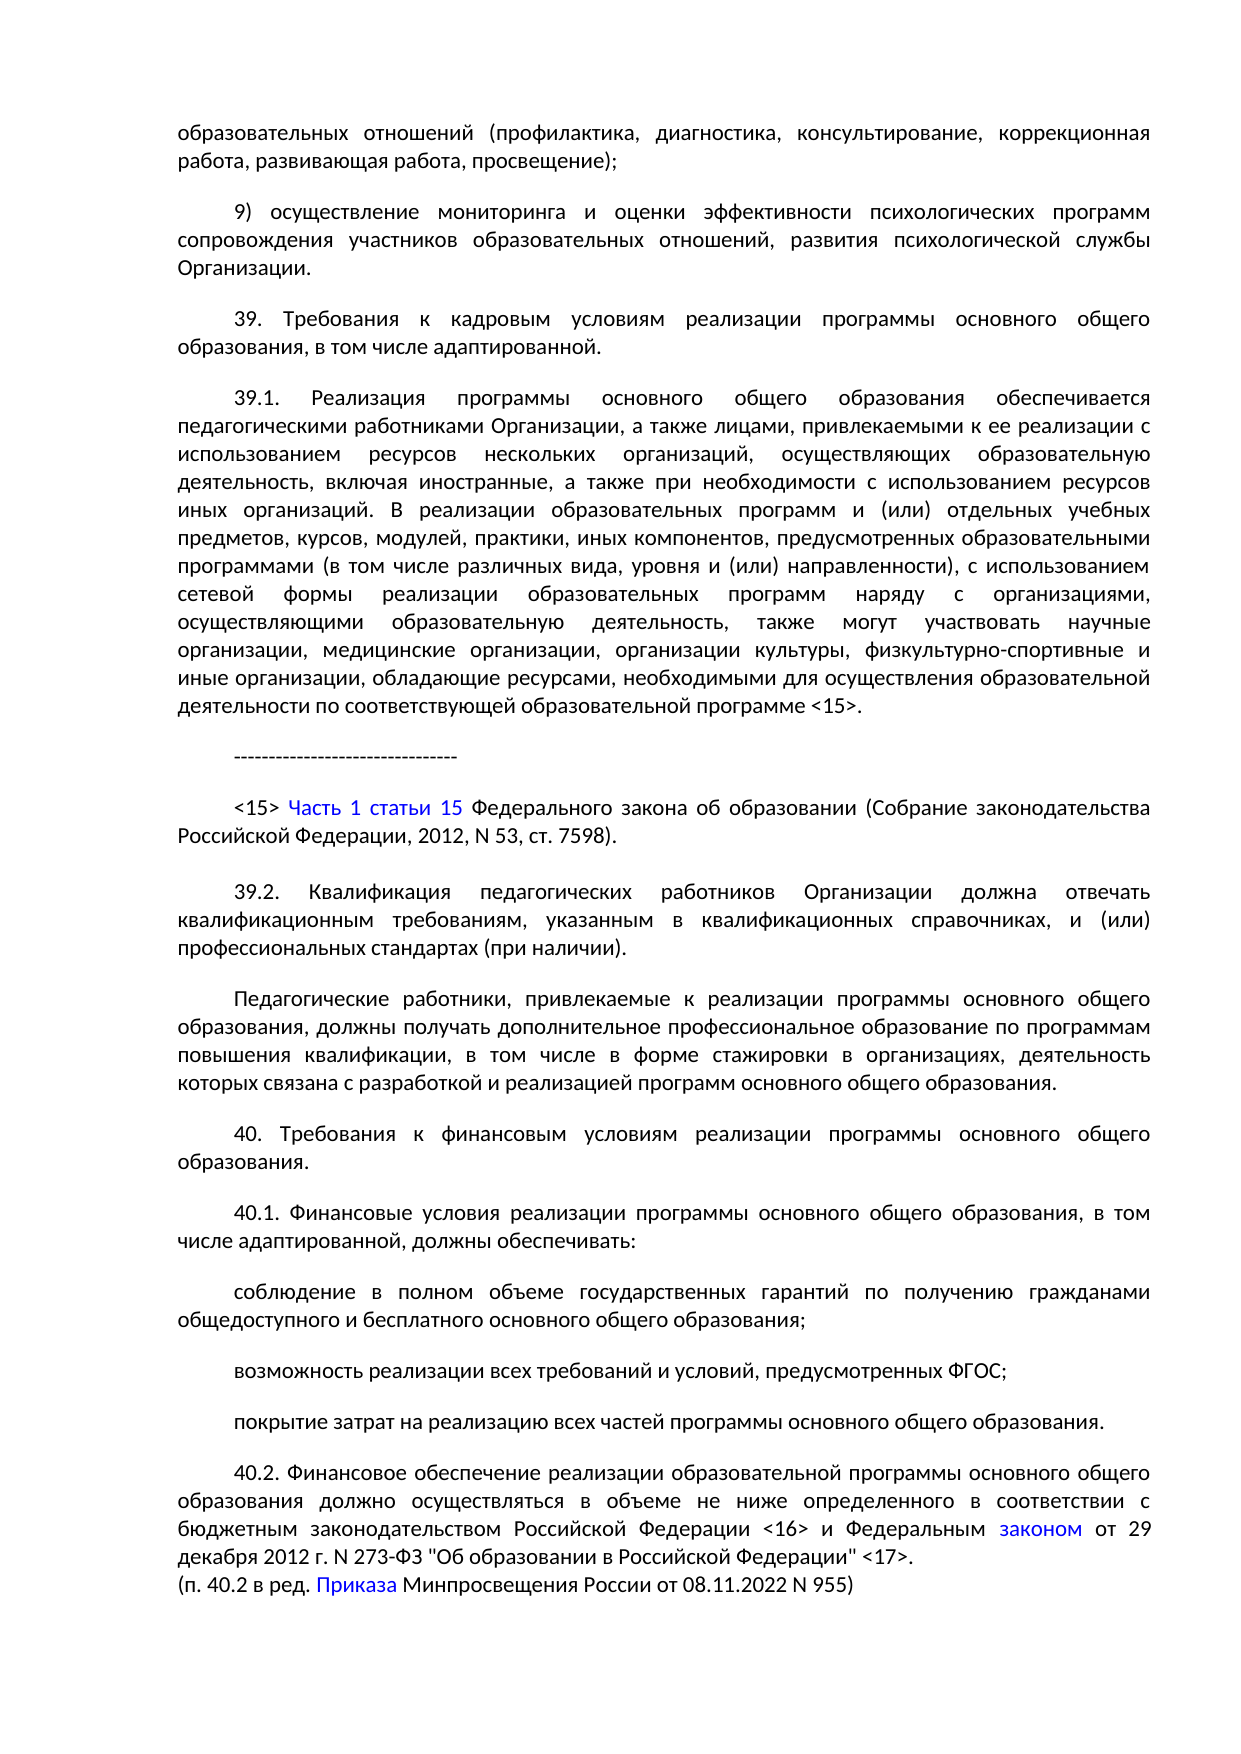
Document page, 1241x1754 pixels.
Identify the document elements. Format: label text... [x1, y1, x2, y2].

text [177, 118, 1152, 174]
text 39.1. Реализация программы основного общего образования обеспечивается педагогическими работниками Организации, а также лицами, привлекаемыми к ее реализации с использованием ресурсов нескольких организаций, осуществляющих образовательную деятельность, включая иностранные, а также при необходимости с использованием ресурсов иных организаций. В реализации образовательных программ и (или) отдельных учебных предметов, курсов, модулей, практики, иных компонентов, предусмотренных образовательными программами (в том числе различных вида, уровня и (или) направленности), с использованием сетевой формы реализации образовательных программ наряду с организациями, осуществляющими образовательную деятельность, также могут участвовать научные организации, медицинские организации, организации культуры, физкультурно-спортивные и иные организации, обладающие ресурсами, необходимыми для осуществления образовательной деятельности по соответствующей образовательной программе <15>. [177, 383, 1152, 719]
text (п. 40.2 в ред. Приказа Минпросвещения России от 08.11.2022 N 955) [177, 1570, 1152, 1598]
text 40. Требования к финансовым условиям реализации программы основного общего образования. [177, 1119, 1152, 1175]
text Педагогические работники, привлекаемые к реализации программы основного общего образования, должны получать дополнительное профессиональное образование по программам повышения квалификации, в том числе в форме стажировки в организациях, деятельность которых связана с разработкой и реализацией программ основного общего образования. [177, 984, 1152, 1096]
text <15> Часть 1 статьи 15 Федерального закона об образовании (Собрание законодательства Российской Федерации, 2012, N 53, ст. 7598). [177, 793, 1152, 849]
text возможность реализации всех требований и условий, предусмотренных ФГОС; [177, 1356, 1152, 1384]
text 39. Требования к кадровым условиям реализации программы основного общего образования, в том числе адаптированной. [177, 304, 1152, 360]
text покрытие затрат на реализацию всех частей программы основного общего образования. [177, 1407, 1152, 1435]
text 39.2. Квалификация педагогических работников Организации должна отвечать квалификационным требованиям, указанным в квалификационных справочниках, и (или) профессиональных стандартах (при наличии). [177, 877, 1152, 961]
text -------------------------------- [177, 742, 1152, 770]
text 40.2. Финансовое обеспечение реализации образовательной программы основного общего образования должно осуществляться в объеме не ниже определенного в соответствии с бюджетным законодательством Российской Федерации <16> и Федеральным законом от 29 декабря 2012 г. N 273-ФЗ "Об образовании в Российской Федерации" <17>. [177, 1458, 1152, 1570]
text 9) осуществление мониторинга и оценки эффективности психологических программ сопровождения участников образовательных отношений, развития психологической службы Организации. [177, 197, 1152, 281]
text 40.1. Финансовые условия реализации программы основного общего образования, в том числе адаптированной, должны обеспечивать: [177, 1198, 1152, 1254]
text соблюдение в полном объеме государственных гарантий по получению гражданами общедоступного и бесплатного основного общего образования; [177, 1277, 1152, 1333]
